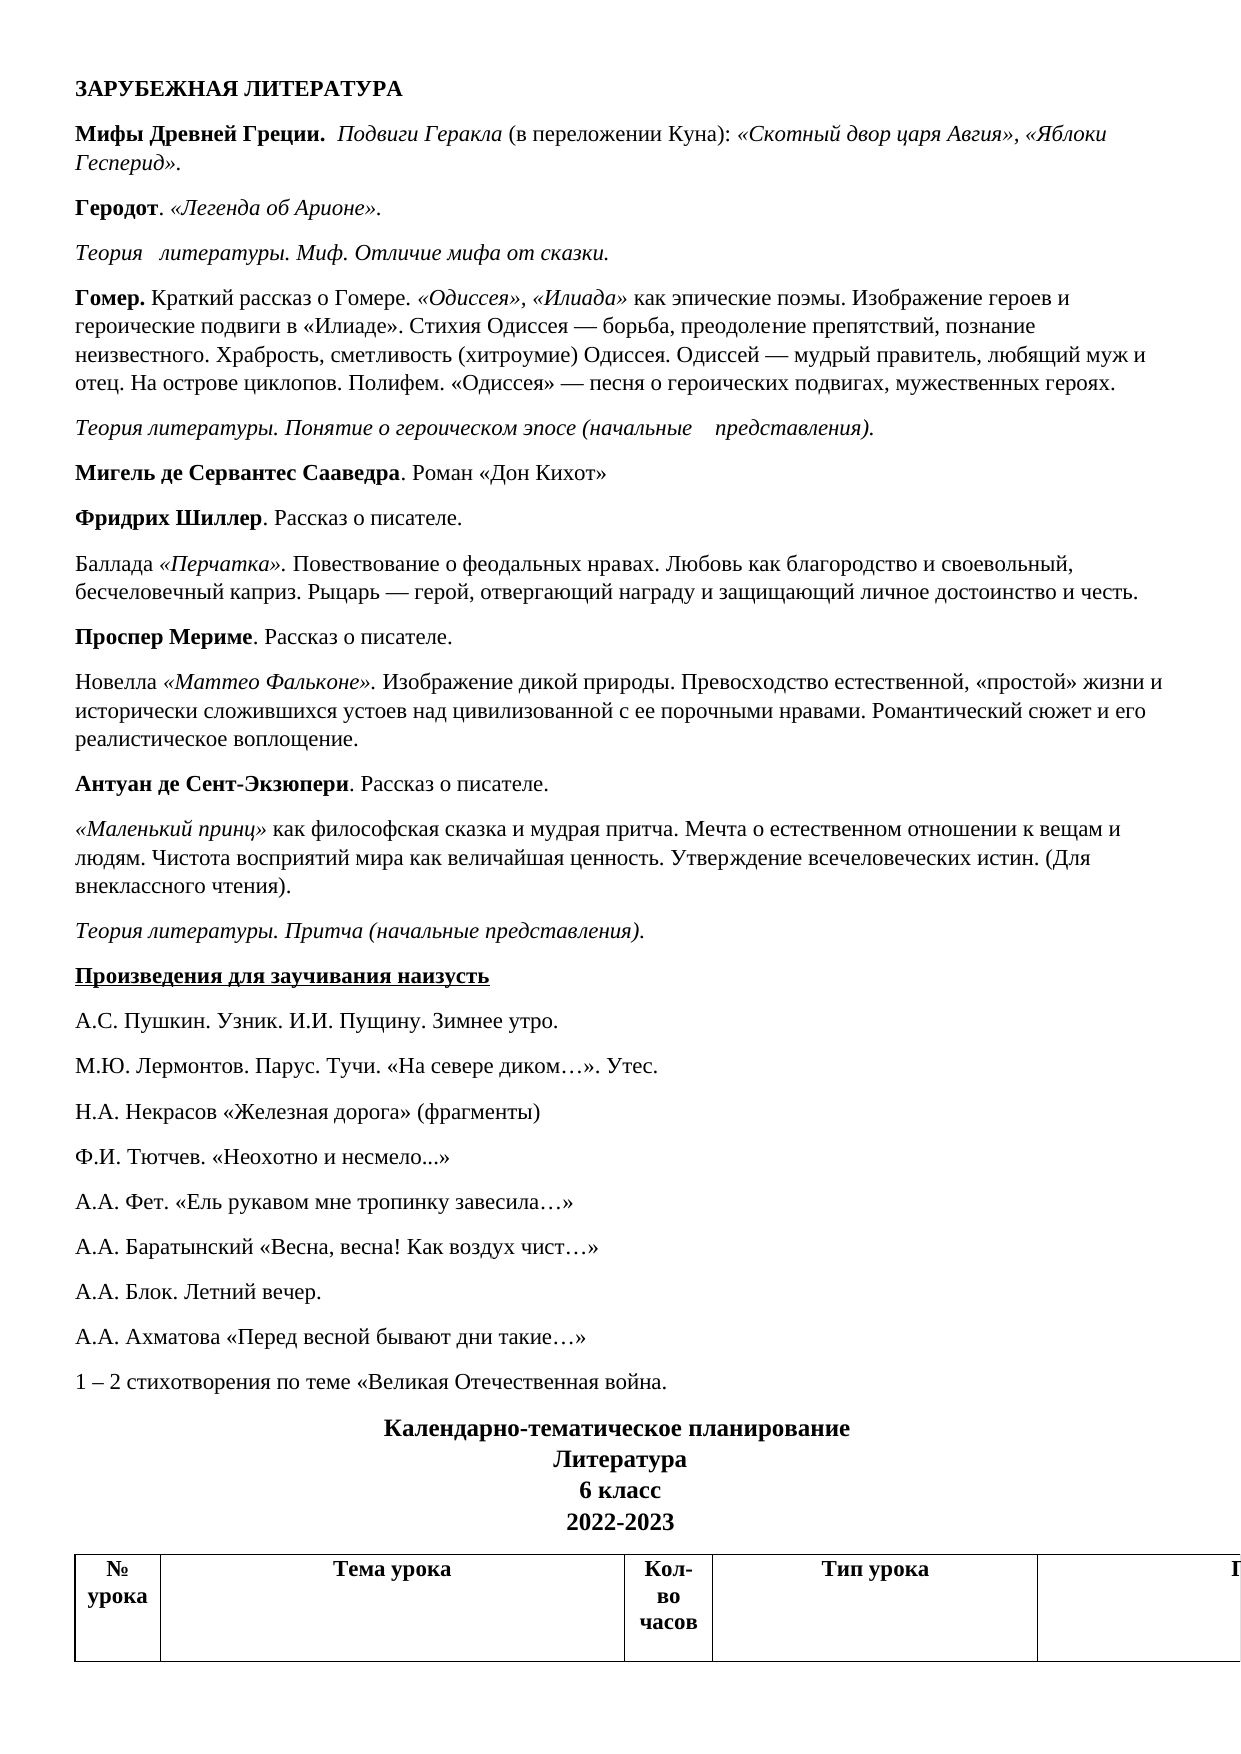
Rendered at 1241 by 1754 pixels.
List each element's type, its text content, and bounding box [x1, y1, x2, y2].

table_header Кол-во часов [625, 1555, 712, 1661]
table_header Тип урока [713, 1555, 1037, 1661]
text Фридрих Шиллер. Рассказ о писателе. [75, 504, 1165, 531]
text А.А. Фет. «Ель рукавом мне тропинку завесила…» [75, 1188, 1165, 1214]
text Мигель де Сервантес Сааведра. Роман «Дон Кихот» [75, 459, 1165, 486]
text Гомер. Краткий рассказ о Гомере. «Одиссея», «Илиада» как эпические поэмы. Изображение героев и героические подвиги в «Илиаде». Стихия Одиссея — борьба, преодоление препятствий, познание неизвестного. Храбрость, сметливость (хитроумие) Одиссея. Одиссей — мудрый правитель, любящий муж и отец. На острове циклопов. Полифем. «Одиссея» — песня о героических подвигах, мужественных героях. [75, 284, 1165, 396]
text А.С. Пушкин. Узник. И.И. Пущину. Зимнее утро. [75, 1007, 1165, 1034]
text Мифы Древней Греции. Подвиги Геракла (в переложении Куна): «Скотный двор царя Авгия», «Яблоки Гесперид». [75, 120, 1165, 175]
text Произведения для заучивания наизусть [75, 962, 1165, 989]
text 1 – 2 стихотворения по теме «Великая Отечественная война. [75, 1368, 1165, 1395]
text Антуан де Сент-Экзюпери. Рассказ о писателе. [75, 770, 1165, 797]
table_header № урока [76, 1555, 160, 1661]
text Ф.И. Тютчев. «Неохотно и несмело...» [75, 1143, 1165, 1169]
text А.А. Ахматова «Перед весной бывают дни такие…» [75, 1323, 1165, 1349]
text «Маленький принц» как философская сказка и мудрая притча. Мечта о естественном отношении к вещам и людям. Чистота восприятий мира как величайшая ценность. Утверждение всечеловеческих истин. (Для внеклассного чтения). [75, 815, 1165, 898]
text Геродот. «Легенда об Арионе». [75, 194, 1165, 220]
text М.Ю. Лермонтов. Парус. Тучи. «На севере диком…». Утес. [75, 1053, 1165, 1079]
text ЗАРУБЕЖНАЯ ЛИТЕРАТУРА [75, 75, 1165, 101]
table_header Примечание Д/З [1038, 1555, 1240, 1661]
text Теория литературы. Миф. Отличие мифа от сказки. [75, 239, 1165, 265]
text Проспер Мериме. Рассказ о писателе. [75, 623, 1165, 649]
text Новелла «Маттео Фальконе». Изображение дикой природы. Превосходство естественной, «простой» жизни и исторически сложившихся устоев над цивилизованной с ее порочными нравами. Романтический сюжет и его реалистическое воплощение. [75, 668, 1165, 751]
text Теория литературы. Притча (начальные представления). [75, 917, 1165, 944]
text Н.А. Некрасов «Железная дорога» (фрагменты) [75, 1098, 1165, 1124]
table_header Тема урока [161, 1555, 624, 1661]
text Календарно-тематическое планирование Литература 6 класс 2022-2023 [75, 1413, 1165, 1535]
text А.А. Блок. Летний вечер. [75, 1278, 1165, 1304]
text А.А. Баратынский «Весна, весна! Как воздух чист…» [75, 1233, 1165, 1259]
text Теория литературы. Понятие о героическом эпосе (начальные представления). [75, 414, 1165, 441]
text Баллада «Перчатка». Повествование о феодальных нравах. Любовь как благородство и своевольный, бесчеловечный каприз. Рыцарь — герой, отвергающий награду и защищающий личное достоинство и честь. [75, 549, 1165, 604]
